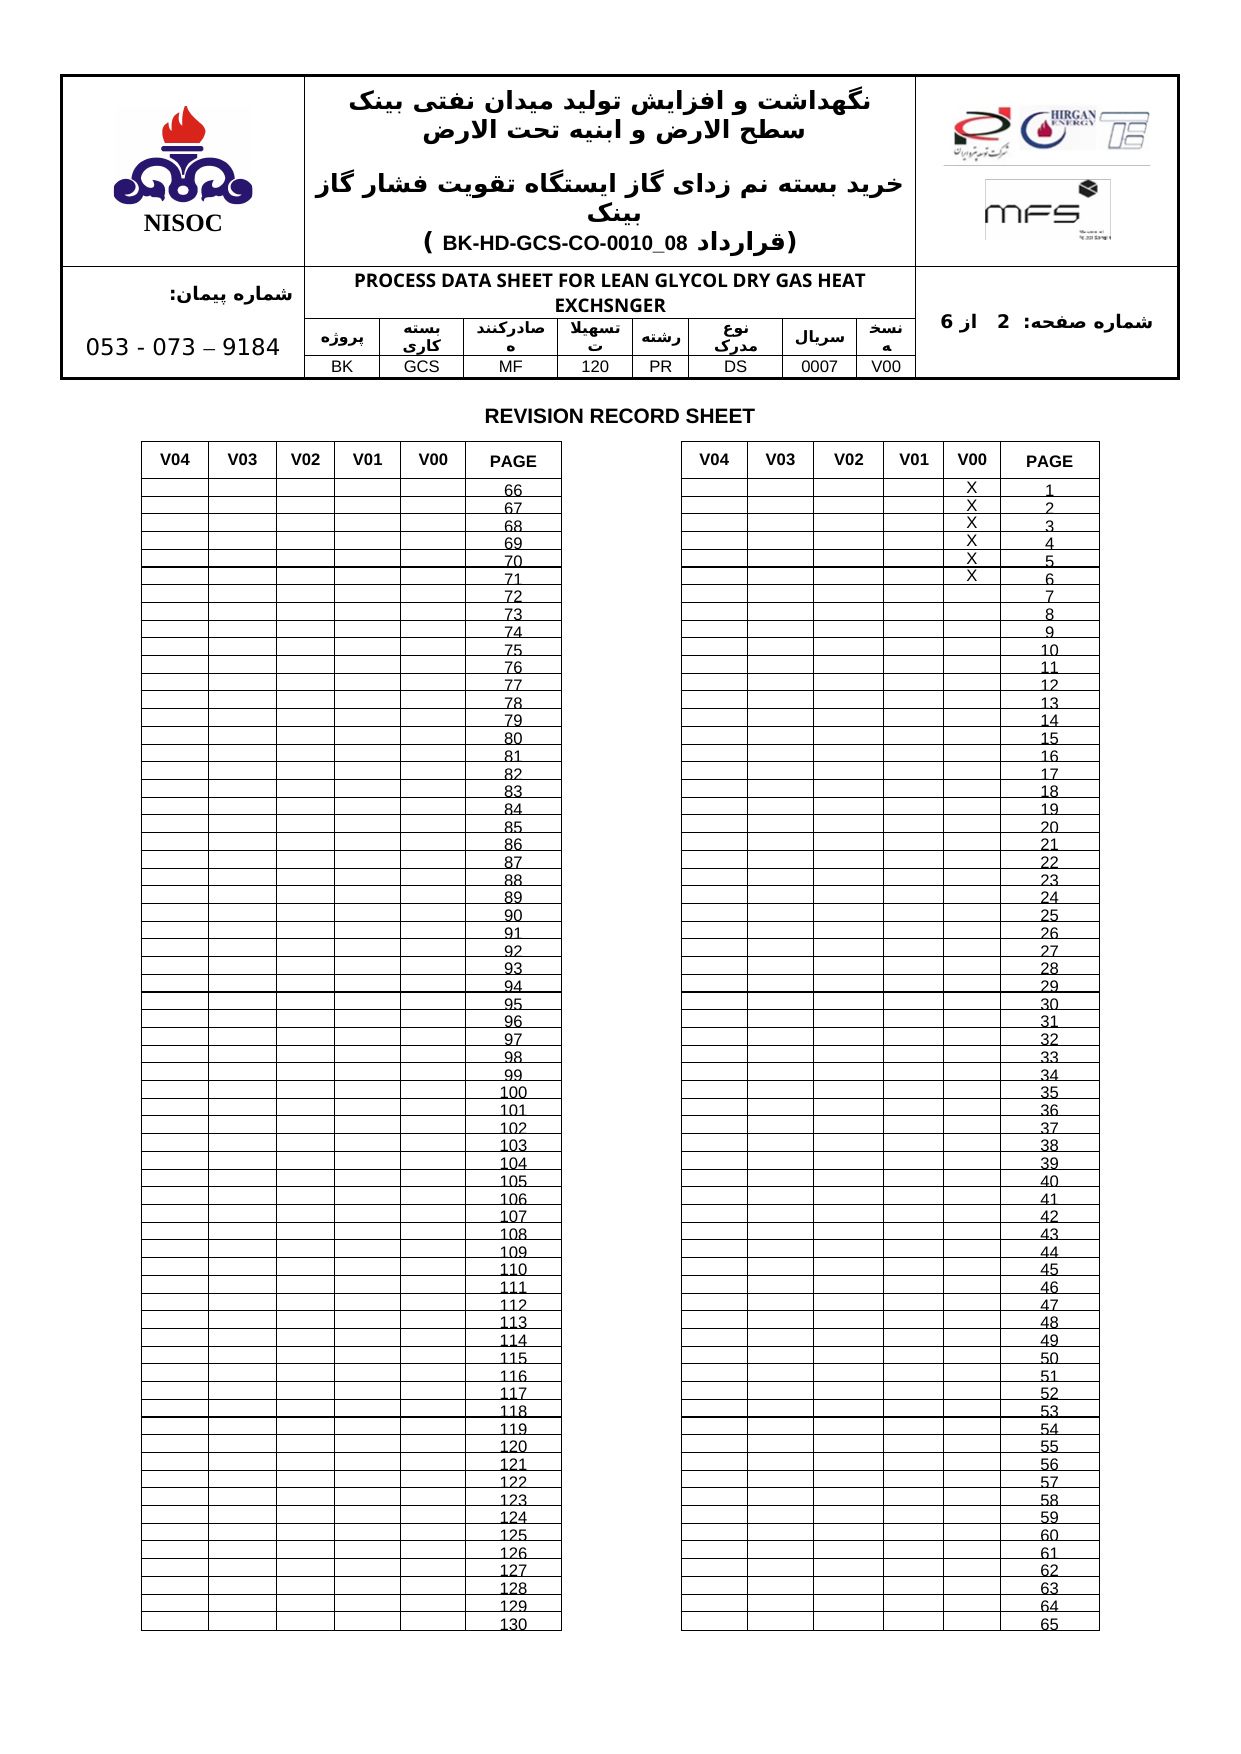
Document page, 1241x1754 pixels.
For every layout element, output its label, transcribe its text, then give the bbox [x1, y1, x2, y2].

table_cell [335, 621, 400, 637]
picture [113, 106, 253, 208]
table_cell 98 [466, 1046, 561, 1062]
table_cell [748, 1205, 813, 1222]
table_cell [277, 1541, 334, 1558]
table_cell [142, 798, 208, 814]
table_cell [884, 1541, 943, 1558]
table_cell 32 [1001, 1028, 1099, 1044]
table_cell [748, 1435, 813, 1452]
table_cell [884, 851, 943, 867]
table_cell [944, 1294, 1000, 1310]
table_cell [944, 957, 1000, 974]
table_cell [142, 1453, 208, 1469]
table_cell 18 [1001, 780, 1099, 797]
table_cell [748, 1329, 813, 1346]
table_cell [944, 1329, 1000, 1346]
table_cell [814, 957, 883, 974]
table_cell [682, 1559, 747, 1576]
table_cell [142, 1471, 208, 1487]
table_cell [884, 568, 943, 584]
table_cell 70 [466, 550, 561, 566]
table_cell [277, 691, 334, 708]
table_cell [814, 815, 883, 832]
table_cell [884, 886, 943, 903]
table_cell 128 [466, 1577, 561, 1593]
table_cell 100 [466, 1081, 561, 1098]
table_cell [401, 762, 465, 779]
table_cell [277, 479, 334, 496]
table_cell [884, 745, 943, 761]
table_cell [335, 957, 400, 974]
table_cell 99 [466, 1063, 561, 1080]
table_cell [748, 851, 813, 867]
table_cell [748, 939, 813, 956]
table_cell [277, 815, 334, 832]
table_cell [944, 780, 1000, 797]
table_cell [748, 1488, 813, 1505]
table_cell [884, 532, 943, 549]
table_cell [401, 1612, 465, 1630]
table_cell [884, 550, 943, 566]
table_cell [142, 621, 208, 637]
table_cell [209, 1187, 276, 1204]
table_cell 10 [1001, 638, 1099, 655]
table_cell [944, 1612, 1000, 1630]
table_cell [748, 1134, 813, 1151]
table_cell [335, 1364, 400, 1381]
table_cell [814, 1506, 883, 1523]
table_cell [748, 1612, 813, 1630]
table_cell 13 [1001, 691, 1099, 708]
table_cell 25 [1001, 904, 1099, 921]
table_cell [748, 1152, 813, 1168]
table_cell 27 [1001, 939, 1099, 956]
table_cell [277, 1187, 334, 1204]
table_cell [748, 550, 813, 566]
table_header V03 [209, 442, 276, 478]
table_cell [209, 1541, 276, 1558]
table_cell 43 [1001, 1223, 1099, 1239]
table_cell [277, 1046, 334, 1062]
table_cell [209, 815, 276, 832]
table_cell 121 [466, 1453, 561, 1469]
table_cell [682, 479, 747, 496]
table_cell [944, 833, 1000, 850]
table_cell [748, 1276, 813, 1292]
table_cell 88 [466, 869, 561, 885]
table_cell [277, 1134, 334, 1151]
table_cell [209, 869, 276, 885]
table_cell [944, 638, 1000, 655]
table_cell 2 [1001, 497, 1099, 513]
table_cell [277, 780, 334, 797]
table_cell [944, 603, 1000, 619]
table_cell [335, 532, 400, 549]
table_cell [277, 532, 334, 549]
table_cell [814, 1382, 883, 1399]
table_cell 24 [1001, 886, 1099, 903]
table_cell 111 [466, 1276, 561, 1292]
table_cell [748, 1524, 813, 1540]
table_cell [944, 709, 1000, 726]
table_cell [209, 1063, 276, 1080]
table_cell [401, 1116, 465, 1133]
table_cell [884, 975, 943, 991]
table_cell [401, 674, 465, 690]
table_cell 44 [1001, 1240, 1099, 1257]
table_cell [401, 1364, 465, 1381]
table_cell [209, 1046, 276, 1062]
table_cell [335, 1559, 400, 1576]
table_cell [814, 1276, 883, 1292]
table_cell [944, 674, 1000, 690]
table_cell [814, 479, 883, 496]
table_cell [142, 833, 208, 850]
table_cell [209, 939, 276, 956]
table_cell [209, 904, 276, 921]
table_cell [748, 1170, 813, 1186]
table_cell [142, 674, 208, 690]
table_cell [884, 691, 943, 708]
table_cell [944, 1152, 1000, 1168]
table_cell [884, 1028, 943, 1044]
table_cell [884, 1046, 943, 1062]
table_cell [944, 1506, 1000, 1523]
table_cell [209, 621, 276, 637]
table_cell [814, 922, 883, 938]
table_cell 115 [466, 1347, 561, 1363]
table_cell [884, 762, 943, 779]
table_cell [277, 833, 334, 850]
table_cell [335, 674, 400, 690]
table_cell [142, 1028, 208, 1044]
table_cell [944, 1364, 1000, 1381]
table_cell [335, 497, 400, 513]
table_cell [401, 603, 465, 619]
table_cell 8 [1001, 603, 1099, 619]
table_cell X [944, 532, 1000, 549]
table_cell 95 [466, 993, 561, 1009]
table_cell [209, 993, 276, 1009]
table_cell [209, 550, 276, 566]
table_cell [277, 603, 334, 619]
table_cell [209, 957, 276, 974]
table_cell 92 [466, 939, 561, 956]
table_cell [277, 1453, 334, 1469]
table_cell [335, 603, 400, 619]
table_cell [884, 727, 943, 743]
table_cell [401, 550, 465, 566]
table_cell [682, 1258, 747, 1275]
table_cell 112 [466, 1294, 561, 1310]
table_cell [209, 1134, 276, 1151]
table_cell [209, 1258, 276, 1275]
table_cell [142, 1524, 208, 1540]
table_cell [335, 1205, 400, 1222]
table_cell [748, 798, 813, 814]
table_cell 46 [1001, 1276, 1099, 1292]
table_cell [401, 1170, 465, 1186]
table_cell 102 [466, 1116, 561, 1133]
table_cell [335, 550, 400, 566]
table_cell [682, 1382, 747, 1399]
table_cell 97 [466, 1028, 561, 1044]
table_cell [748, 603, 813, 619]
table_cell [209, 833, 276, 850]
table_cell [944, 869, 1000, 885]
table_cell 68 [466, 514, 561, 531]
table_cell [944, 1471, 1000, 1487]
table_cell [401, 1099, 465, 1115]
table_cell [814, 585, 883, 602]
table_cell [209, 1418, 276, 1434]
table_cell 78 [466, 691, 561, 708]
table_cell [814, 1311, 883, 1328]
table_cell 83 [466, 780, 561, 797]
table_cell 118 [466, 1400, 561, 1416]
table_cell [748, 1541, 813, 1558]
table_cell [814, 1524, 883, 1540]
table_header PAGE [1001, 442, 1099, 478]
table_cell [682, 1541, 747, 1558]
table_header V00 [944, 442, 1000, 478]
table_cell [814, 1081, 883, 1098]
table_cell [884, 1240, 943, 1257]
table_cell [277, 798, 334, 814]
table_cell [335, 1152, 400, 1168]
table_cell 36 [1001, 1099, 1099, 1115]
table_cell [142, 1152, 208, 1168]
table_cell [142, 656, 208, 673]
table_cell [944, 904, 1000, 921]
table_cell [209, 1170, 276, 1186]
table_cell [335, 1028, 400, 1044]
table_cell 116 [466, 1364, 561, 1381]
table_cell 93 [466, 957, 561, 974]
table_cell [142, 1063, 208, 1080]
table_cell [884, 514, 943, 531]
table_cell [277, 1524, 334, 1540]
table_cell [682, 1240, 747, 1257]
table_cell [682, 514, 747, 531]
table_cell [884, 1063, 943, 1080]
table_cell [814, 621, 883, 637]
table_cell [209, 1294, 276, 1310]
table_cell [682, 568, 747, 584]
table_cell [682, 1187, 747, 1204]
table_cell 77 [466, 674, 561, 690]
table_cell [682, 1170, 747, 1186]
table_cell [277, 957, 334, 974]
table_cell [944, 851, 1000, 867]
table_cell [814, 1063, 883, 1080]
table_cell [209, 727, 276, 743]
table_cell [748, 674, 813, 690]
table_cell [401, 1028, 465, 1044]
table_cell 41 [1001, 1187, 1099, 1204]
table_cell [401, 957, 465, 974]
table_cell [401, 1152, 465, 1168]
table_cell [814, 1028, 883, 1044]
table_cell 113 [466, 1311, 561, 1328]
table_cell [209, 1099, 276, 1115]
table_cell [335, 691, 400, 708]
table_cell 39 [1001, 1152, 1099, 1168]
table_cell [277, 1595, 334, 1611]
table_cell [884, 585, 943, 602]
table_cell [209, 798, 276, 814]
table_cell [277, 762, 334, 779]
table_cell 35 [1001, 1081, 1099, 1098]
table_cell [401, 691, 465, 708]
table_header [562, 441, 681, 1630]
table_cell [944, 1010, 1000, 1027]
table_cell 105 [466, 1170, 561, 1186]
table_header V02 [814, 442, 883, 478]
table_cell [401, 568, 465, 584]
table_cell [814, 1453, 883, 1469]
table_cell [142, 1046, 208, 1062]
table_cell [335, 745, 400, 761]
table_cell [335, 1418, 400, 1434]
table_cell [335, 1541, 400, 1558]
table_cell [884, 479, 943, 496]
table_cell [944, 1170, 1000, 1186]
table_cell [682, 727, 747, 743]
table_header PAGE [466, 442, 561, 478]
table_cell [748, 568, 813, 584]
table_cell [682, 674, 747, 690]
table_cell [682, 550, 747, 566]
table_cell [335, 1010, 400, 1027]
table_cell [814, 1116, 883, 1133]
picture [943, 103, 1151, 240]
table_cell [142, 1329, 208, 1346]
table_cell [884, 904, 943, 921]
table_cell [209, 1506, 276, 1523]
table_cell [884, 869, 943, 885]
table_cell 51 [1001, 1364, 1099, 1381]
table_cell [814, 1471, 883, 1487]
table_cell 38 [1001, 1134, 1099, 1151]
table_cell [209, 1329, 276, 1346]
table_cell [277, 1063, 334, 1080]
table_cell [401, 1400, 465, 1416]
table_cell [335, 904, 400, 921]
table_cell [944, 1134, 1000, 1151]
table_cell 82 [466, 762, 561, 779]
table_cell [814, 904, 883, 921]
table_cell [748, 780, 813, 797]
table_cell [884, 1276, 943, 1292]
table_cell [209, 1435, 276, 1452]
table_cell [401, 869, 465, 885]
table_cell [682, 1400, 747, 1416]
table_cell [335, 1294, 400, 1310]
table_cell [682, 939, 747, 956]
table_cell [335, 1258, 400, 1275]
table_cell [142, 532, 208, 549]
table_cell [209, 709, 276, 726]
table_cell [748, 1240, 813, 1257]
table_cell [142, 1541, 208, 1558]
table_cell [335, 922, 400, 938]
table_cell [335, 1488, 400, 1505]
table_cell [748, 1453, 813, 1469]
table_cell [682, 833, 747, 850]
table_cell [944, 1081, 1000, 1098]
table_cell [748, 833, 813, 850]
table_cell [209, 1010, 276, 1027]
table_cell [335, 1612, 400, 1630]
table_cell [748, 638, 813, 655]
table_cell [748, 1471, 813, 1487]
table_cell [142, 1187, 208, 1204]
table_cell 61 [1001, 1541, 1099, 1558]
table_cell [401, 993, 465, 1009]
table_cell [277, 638, 334, 655]
table_cell [401, 851, 465, 867]
table_cell [401, 709, 465, 726]
table_cell [142, 514, 208, 531]
table_cell [277, 1364, 334, 1381]
table_cell [682, 1099, 747, 1115]
table_cell [884, 1559, 943, 1576]
table_cell [682, 1364, 747, 1381]
table_cell [142, 691, 208, 708]
table_cell 31 [1001, 1010, 1099, 1027]
table_cell [142, 1116, 208, 1133]
table_cell 30 [1001, 993, 1099, 1009]
table_cell [142, 1382, 208, 1399]
table_cell 40 [1001, 1170, 1099, 1186]
table_cell 101 [466, 1099, 561, 1115]
table_cell [142, 1347, 208, 1363]
table_cell [277, 1028, 334, 1044]
table_cell [335, 833, 400, 850]
table_cell [748, 904, 813, 921]
table_cell [944, 585, 1000, 602]
table_cell [884, 656, 943, 673]
table_cell [944, 1205, 1000, 1222]
table_cell [884, 1612, 943, 1630]
table_cell [748, 1559, 813, 1576]
table_cell [142, 1223, 208, 1239]
table_cell [401, 1595, 465, 1611]
table_cell [682, 922, 747, 938]
table_cell [209, 1488, 276, 1505]
table_cell [884, 1116, 943, 1133]
table_cell 125 [466, 1524, 561, 1540]
table_cell [944, 1382, 1000, 1399]
table_cell [142, 886, 208, 903]
table_cell [944, 1063, 1000, 1080]
table_cell [814, 514, 883, 531]
table_cell [335, 479, 400, 496]
table_cell [209, 1311, 276, 1328]
table_cell [884, 1577, 943, 1593]
table_cell [814, 638, 883, 655]
table_cell [682, 532, 747, 549]
table_cell 129 [466, 1595, 561, 1611]
table_cell [209, 674, 276, 690]
table_cell 47 [1001, 1294, 1099, 1310]
table_cell [209, 1400, 276, 1416]
table_cell [884, 1435, 943, 1452]
table_cell [277, 939, 334, 956]
table_cell [277, 1170, 334, 1186]
table_cell [682, 1418, 747, 1434]
table_cell [401, 815, 465, 832]
table_cell [142, 1081, 208, 1098]
table_cell [748, 1506, 813, 1523]
table_cell [142, 1595, 208, 1611]
table_cell [335, 798, 400, 814]
table_cell [142, 957, 208, 974]
table_cell [884, 1134, 943, 1151]
table_cell [748, 1400, 813, 1416]
table_cell [814, 550, 883, 566]
table_cell [944, 939, 1000, 956]
table_cell [142, 1400, 208, 1416]
table_cell 124 [466, 1506, 561, 1523]
table_cell [748, 585, 813, 602]
table_cell [682, 1116, 747, 1133]
table_cell 52 [1001, 1382, 1099, 1399]
table_cell [682, 1453, 747, 1469]
table_cell [884, 1152, 943, 1168]
table_cell [277, 1099, 334, 1115]
table_cell X [944, 550, 1000, 566]
table_cell [277, 1400, 334, 1416]
table_cell [682, 1152, 747, 1168]
table_cell [209, 745, 276, 761]
table_cell [335, 1382, 400, 1399]
table_cell [682, 1471, 747, 1487]
table_cell [209, 1471, 276, 1487]
table_cell [401, 621, 465, 637]
table_cell [944, 1258, 1000, 1275]
table_cell [884, 1010, 943, 1027]
table_cell [401, 497, 465, 513]
table_cell [682, 1046, 747, 1062]
table_cell [142, 1099, 208, 1115]
table_cell [335, 993, 400, 1009]
table_cell 11 [1001, 656, 1099, 673]
table_cell [401, 1453, 465, 1469]
table_cell [401, 1541, 465, 1558]
table_cell 19 [1001, 798, 1099, 814]
table_cell [277, 869, 334, 885]
table_cell [944, 1028, 1000, 1044]
table_cell 34 [1001, 1063, 1099, 1080]
table_cell [142, 550, 208, 566]
table_cell 110 [466, 1258, 561, 1275]
table_cell [814, 1559, 883, 1576]
table_cell [209, 585, 276, 602]
table_cell [335, 1187, 400, 1204]
table_cell [335, 1081, 400, 1098]
table_cell [682, 780, 747, 797]
table_cell [142, 1276, 208, 1292]
table_cell 45 [1001, 1258, 1099, 1275]
table_cell [814, 1435, 883, 1452]
table_cell [142, 922, 208, 938]
table_cell [401, 833, 465, 850]
table_cell [884, 621, 943, 637]
table_cell 67 [466, 497, 561, 513]
table_cell [335, 1099, 400, 1115]
table_cell [814, 939, 883, 956]
table_cell 96 [466, 1010, 561, 1027]
table_cell 56 [1001, 1453, 1099, 1469]
table_cell [209, 1152, 276, 1168]
table_cell [209, 1081, 276, 1098]
table_cell [884, 1400, 943, 1416]
table_cell [401, 745, 465, 761]
table_cell [814, 656, 883, 673]
table_cell [748, 1081, 813, 1098]
table_cell [401, 1134, 465, 1151]
table_cell [748, 1063, 813, 1080]
table_cell [748, 656, 813, 673]
table_cell [682, 957, 747, 974]
table_cell [335, 1577, 400, 1593]
table_cell [142, 993, 208, 1009]
table_cell [335, 727, 400, 743]
table_cell [209, 762, 276, 779]
table_cell 114 [466, 1329, 561, 1346]
table_cell [814, 1205, 883, 1222]
table_cell [944, 815, 1000, 832]
table_cell [277, 1612, 334, 1630]
table_cell [944, 1435, 1000, 1452]
table_cell [884, 798, 943, 814]
table_cell [209, 497, 276, 513]
table_cell [142, 1205, 208, 1222]
table_cell [401, 1223, 465, 1239]
table_cell [335, 1311, 400, 1328]
table_cell [682, 1063, 747, 1080]
table_cell [209, 514, 276, 531]
table_cell [277, 851, 334, 867]
table_cell [209, 691, 276, 708]
table_cell [944, 1595, 1000, 1611]
table_cell [884, 603, 943, 619]
table_cell [335, 886, 400, 903]
table_cell [142, 709, 208, 726]
table_cell [944, 621, 1000, 637]
table_cell [814, 709, 883, 726]
table_cell [335, 514, 400, 531]
table_cell 48 [1001, 1311, 1099, 1328]
table_cell [335, 780, 400, 797]
table_cell 74 [466, 621, 561, 637]
table_cell [884, 1347, 943, 1363]
table_cell [335, 1471, 400, 1487]
table_cell [277, 1010, 334, 1027]
table_cell [748, 1223, 813, 1239]
table_cell [814, 1577, 883, 1593]
table_cell [335, 1276, 400, 1292]
table_cell [401, 1311, 465, 1328]
table_cell [748, 886, 813, 903]
table_cell [142, 1559, 208, 1576]
table_cell [277, 1240, 334, 1257]
table_cell [814, 1010, 883, 1027]
table_cell 81 [466, 745, 561, 761]
table_cell [209, 886, 276, 903]
table_cell 71 [466, 568, 561, 584]
table_cell [944, 1524, 1000, 1540]
table_cell [682, 1311, 747, 1328]
table_cell [277, 550, 334, 566]
table_cell [682, 904, 747, 921]
table_cell [814, 1152, 883, 1168]
table_cell [335, 1400, 400, 1416]
table_cell 69 [466, 532, 561, 549]
table_cell [748, 1595, 813, 1611]
table_cell [277, 727, 334, 743]
table_cell [884, 1453, 943, 1469]
table_cell [277, 904, 334, 921]
table_cell [748, 727, 813, 743]
table_cell [335, 1170, 400, 1186]
table_cell [209, 638, 276, 655]
table_cell [335, 815, 400, 832]
table_cell [209, 1453, 276, 1469]
table_cell [884, 1187, 943, 1204]
table_cell [209, 780, 276, 797]
table_cell [277, 1488, 334, 1505]
table_cell [748, 993, 813, 1009]
table_cell [944, 1541, 1000, 1558]
table_cell [814, 1418, 883, 1434]
table_cell 64 [1001, 1595, 1099, 1611]
table_cell [277, 1418, 334, 1434]
table_cell [884, 1418, 943, 1434]
table_cell [401, 1382, 465, 1399]
table_cell X [944, 497, 1000, 513]
table_cell [748, 691, 813, 708]
table_cell [277, 674, 334, 690]
table_cell [142, 1506, 208, 1523]
table_cell [748, 532, 813, 549]
table_cell 57 [1001, 1471, 1099, 1487]
table_cell 123 [466, 1488, 561, 1505]
table_cell [335, 1223, 400, 1239]
table_cell [142, 780, 208, 797]
table_cell [142, 727, 208, 743]
table_cell [335, 869, 400, 885]
table_cell [335, 656, 400, 673]
table_cell 3 [1001, 514, 1099, 531]
table_cell 5 [1001, 550, 1099, 566]
table_cell [748, 1099, 813, 1115]
table_cell [335, 585, 400, 602]
table_cell [814, 1170, 883, 1186]
table_cell 65 [1001, 1612, 1099, 1630]
table_cell [142, 1294, 208, 1310]
table_cell [944, 762, 1000, 779]
table_cell [682, 745, 747, 761]
table_cell 62 [1001, 1559, 1099, 1576]
table_cell [944, 1116, 1000, 1133]
table_cell 6 [1001, 568, 1099, 584]
table_cell 29 [1001, 975, 1099, 991]
table_cell [209, 568, 276, 584]
table_cell [335, 1595, 400, 1611]
table_cell [814, 1134, 883, 1151]
table_cell [884, 1205, 943, 1222]
table_cell [814, 1258, 883, 1275]
table_cell [209, 1577, 276, 1593]
table_cell [682, 1081, 747, 1098]
table_cell [277, 745, 334, 761]
table_cell [748, 621, 813, 637]
table_cell [682, 815, 747, 832]
table_cell [884, 922, 943, 938]
table_cell 109 [466, 1240, 561, 1257]
table_cell [748, 1382, 813, 1399]
table_cell [748, 1010, 813, 1027]
table_cell [814, 745, 883, 761]
table_cell [335, 1240, 400, 1257]
table_cell [209, 1223, 276, 1239]
table_cell [277, 621, 334, 637]
table_cell [142, 1010, 208, 1027]
table_cell [142, 1577, 208, 1593]
table_cell [682, 621, 747, 637]
table_cell [401, 1187, 465, 1204]
table_cell [335, 1347, 400, 1363]
table_cell [142, 1311, 208, 1328]
table_cell [335, 939, 400, 956]
table_cell [335, 1435, 400, 1452]
table_cell [748, 975, 813, 991]
table_cell [335, 568, 400, 584]
table_cell [209, 479, 276, 496]
table_cell [682, 1223, 747, 1239]
table_cell [944, 1311, 1000, 1328]
table_cell [748, 745, 813, 761]
table_cell [209, 1524, 276, 1540]
table_cell [884, 1258, 943, 1275]
table_cell [682, 1488, 747, 1505]
table_cell [142, 904, 208, 921]
table_cell [814, 869, 883, 885]
table_cell [142, 568, 208, 584]
table_cell [142, 1435, 208, 1452]
table_cell [277, 585, 334, 602]
table_cell [209, 656, 276, 673]
table_cell 4 [1001, 532, 1099, 549]
table_cell [682, 1134, 747, 1151]
table_cell 79 [466, 709, 561, 726]
table_cell [277, 1223, 334, 1239]
table_cell [944, 1559, 1000, 1576]
table_cell [682, 975, 747, 991]
table_cell [814, 1329, 883, 1346]
table_cell [401, 1418, 465, 1434]
table_cell [209, 1382, 276, 1399]
table_cell [682, 1205, 747, 1222]
table_cell [277, 1205, 334, 1222]
table_cell 53 [1001, 1400, 1099, 1416]
table_cell [814, 497, 883, 513]
table_cell [682, 1010, 747, 1027]
table_cell [682, 1028, 747, 1044]
table_cell 126 [466, 1541, 561, 1558]
table_cell [209, 603, 276, 619]
table_cell 26 [1001, 922, 1099, 938]
table_cell [277, 922, 334, 938]
table_cell [748, 1258, 813, 1275]
table_cell [682, 603, 747, 619]
table_cell 21 [1001, 833, 1099, 850]
table_cell [277, 1311, 334, 1328]
table_cell [748, 1116, 813, 1133]
table_cell [401, 1240, 465, 1257]
table_cell [335, 638, 400, 655]
table_cell 14 [1001, 709, 1099, 726]
table_cell [814, 798, 883, 814]
table_cell 108 [466, 1223, 561, 1239]
table_cell [884, 1595, 943, 1611]
table_cell [682, 656, 747, 673]
table_cell 17 [1001, 762, 1099, 779]
table_cell 75 [466, 638, 561, 655]
table_cell [277, 568, 334, 584]
table_cell [401, 638, 465, 655]
table_cell [814, 1294, 883, 1310]
table_cell [277, 497, 334, 513]
table_cell [884, 674, 943, 690]
table_cell [682, 798, 747, 814]
table_cell [401, 798, 465, 814]
table_cell [682, 886, 747, 903]
table_cell 1 [1001, 479, 1099, 496]
table_cell [277, 1294, 334, 1310]
table_cell [814, 886, 883, 903]
table_cell [142, 1240, 208, 1257]
table_header V01 [335, 442, 400, 478]
table_cell [401, 1506, 465, 1523]
table_cell [209, 1364, 276, 1381]
table_cell [814, 851, 883, 867]
table_cell [209, 1028, 276, 1044]
table_cell 120 [466, 1435, 561, 1452]
table_cell [209, 1240, 276, 1257]
table_cell 122 [466, 1471, 561, 1487]
table_cell [142, 745, 208, 761]
table_cell [944, 993, 1000, 1009]
table_cell [814, 780, 883, 797]
table_cell [142, 851, 208, 867]
table_cell [277, 1382, 334, 1399]
table_cell [277, 1435, 334, 1452]
table_cell [277, 1081, 334, 1098]
table_cell 94 [466, 975, 561, 991]
table_cell [335, 762, 400, 779]
table_cell [335, 1116, 400, 1133]
table_cell [401, 1347, 465, 1363]
table_cell [335, 1046, 400, 1062]
table_cell [277, 886, 334, 903]
table_cell [748, 922, 813, 938]
table_cell [277, 1116, 334, 1133]
table_cell [209, 851, 276, 867]
table_cell 33 [1001, 1046, 1099, 1062]
table_cell [277, 656, 334, 673]
table_cell [814, 568, 883, 584]
table_cell [682, 691, 747, 708]
table_cell [682, 762, 747, 779]
table_cell [814, 1187, 883, 1204]
table_cell [277, 1506, 334, 1523]
table_cell 16 [1001, 745, 1099, 761]
table_cell 84 [466, 798, 561, 814]
table_cell [277, 1276, 334, 1292]
table_cell [401, 1559, 465, 1576]
table_cell [682, 585, 747, 602]
table_cell 20 [1001, 815, 1099, 832]
table_cell [401, 886, 465, 903]
table_cell 86 [466, 833, 561, 850]
table_cell [682, 869, 747, 885]
table_header V02 [277, 442, 334, 478]
table_cell [944, 1418, 1000, 1434]
table_cell [682, 1329, 747, 1346]
table_cell [944, 1577, 1000, 1593]
table_cell [884, 1524, 943, 1540]
table_cell [277, 709, 334, 726]
table_cell 50 [1001, 1347, 1099, 1363]
table_cell [748, 514, 813, 531]
table_cell [335, 975, 400, 991]
table_cell [814, 833, 883, 850]
table_cell [209, 975, 276, 991]
table_cell [209, 1612, 276, 1630]
table_cell [401, 1329, 465, 1346]
table_cell X [944, 514, 1000, 531]
table_cell [401, 922, 465, 938]
table_header V00 [401, 442, 465, 478]
table_cell 85 [466, 815, 561, 832]
table_cell [814, 603, 883, 619]
table_cell [814, 532, 883, 549]
table_cell [401, 1577, 465, 1593]
table_header V01 [884, 442, 943, 478]
table_cell [401, 1435, 465, 1452]
table_cell X [944, 568, 1000, 584]
table_cell 130 [466, 1612, 561, 1630]
table_cell [209, 1595, 276, 1611]
table_cell [401, 1010, 465, 1027]
table_cell [142, 762, 208, 779]
table_cell [814, 1595, 883, 1611]
table_cell [884, 1364, 943, 1381]
table_cell [682, 993, 747, 1009]
table_cell [401, 1205, 465, 1222]
table_cell [944, 1099, 1000, 1115]
table_cell [401, 904, 465, 921]
table_cell [814, 1046, 883, 1062]
table_cell 63 [1001, 1577, 1099, 1593]
table_cell [884, 833, 943, 850]
table_cell [944, 1187, 1000, 1204]
table_cell [884, 1382, 943, 1399]
table_cell 7 [1001, 585, 1099, 602]
table_cell 80 [466, 727, 561, 743]
table_cell [748, 869, 813, 885]
table_cell 117 [466, 1382, 561, 1399]
table_cell [814, 993, 883, 1009]
table_cell [401, 727, 465, 743]
table_cell [335, 851, 400, 867]
table_cell [944, 656, 1000, 673]
table_cell 9 [1001, 621, 1099, 637]
table_cell [748, 1418, 813, 1434]
table_cell 87 [466, 851, 561, 867]
table_cell [277, 993, 334, 1009]
table_cell [142, 1170, 208, 1186]
table_cell [335, 1134, 400, 1151]
table_cell 22 [1001, 851, 1099, 867]
table_cell 103 [466, 1134, 561, 1151]
table_cell 60 [1001, 1524, 1099, 1540]
table_cell [884, 1294, 943, 1310]
table_cell 15 [1001, 727, 1099, 743]
table_cell 89 [466, 886, 561, 903]
table_cell [401, 975, 465, 991]
table_cell [682, 638, 747, 655]
table_cell [682, 1294, 747, 1310]
table_cell [884, 1081, 943, 1098]
table_cell [884, 993, 943, 1009]
table_cell [682, 1524, 747, 1540]
table_cell [401, 1063, 465, 1080]
table_cell [335, 1524, 400, 1540]
table_cell [142, 1258, 208, 1275]
table_cell [401, 479, 465, 496]
table_cell [884, 780, 943, 797]
table_cell [142, 1134, 208, 1151]
table_cell [335, 1506, 400, 1523]
table_cell [209, 1347, 276, 1363]
table_cell 72 [466, 585, 561, 602]
table_cell [209, 922, 276, 938]
table_cell 73 [466, 603, 561, 619]
table_cell [401, 514, 465, 531]
table_cell [814, 975, 883, 991]
table_cell X [944, 479, 1000, 496]
table_cell [944, 727, 1000, 743]
table_cell [748, 1294, 813, 1310]
table_cell [748, 1577, 813, 1593]
table_cell [944, 1276, 1000, 1292]
table_cell [142, 1612, 208, 1630]
table_cell 76 [466, 656, 561, 673]
table_cell [277, 1329, 334, 1346]
table_cell [884, 638, 943, 655]
table_cell [401, 532, 465, 549]
table_cell [748, 479, 813, 496]
table_cell [209, 1116, 276, 1133]
table_cell [142, 479, 208, 496]
table_cell [682, 1435, 747, 1452]
table_cell [884, 1099, 943, 1115]
table_cell [401, 1471, 465, 1487]
table_cell [814, 1612, 883, 1630]
table_cell [142, 1418, 208, 1434]
table_cell [142, 815, 208, 832]
table_cell 127 [466, 1559, 561, 1576]
table_cell [401, 585, 465, 602]
table_cell [682, 1577, 747, 1593]
table_cell [884, 1488, 943, 1505]
table_cell [944, 1488, 1000, 1505]
table_cell 37 [1001, 1116, 1099, 1133]
table_cell [944, 1240, 1000, 1257]
table_cell [682, 1612, 747, 1630]
table_cell [277, 1471, 334, 1487]
table_cell [884, 1471, 943, 1487]
table_cell 49 [1001, 1329, 1099, 1346]
table_cell [884, 957, 943, 974]
table_cell [748, 815, 813, 832]
table_cell 55 [1001, 1435, 1099, 1452]
table_cell [335, 709, 400, 726]
table_cell 107 [466, 1205, 561, 1222]
table_cell [814, 1400, 883, 1416]
table_cell [748, 497, 813, 513]
table_cell 42 [1001, 1205, 1099, 1222]
table_cell [682, 709, 747, 726]
table_cell [748, 1311, 813, 1328]
table_cell [277, 1347, 334, 1363]
table_cell [884, 709, 943, 726]
table_cell [277, 1559, 334, 1576]
table_cell [944, 798, 1000, 814]
table_cell [884, 939, 943, 956]
table_cell [884, 1329, 943, 1346]
table_cell [209, 1276, 276, 1292]
table_cell [748, 1046, 813, 1062]
table_cell [401, 1294, 465, 1310]
table_cell [142, 1364, 208, 1381]
table_cell [401, 1276, 465, 1292]
table_cell [748, 1187, 813, 1204]
table_cell [814, 1347, 883, 1363]
table_cell [209, 532, 276, 549]
table_cell [814, 1364, 883, 1381]
table_cell [944, 886, 1000, 903]
table_cell [884, 1311, 943, 1328]
table_cell [814, 727, 883, 743]
table_cell [814, 1488, 883, 1505]
table_cell [142, 638, 208, 655]
table_cell [209, 1559, 276, 1576]
table_cell [277, 1577, 334, 1593]
table_cell [277, 514, 334, 531]
table_cell 23 [1001, 869, 1099, 885]
table_header V03 [748, 442, 813, 478]
table_cell [748, 762, 813, 779]
table_cell 28 [1001, 957, 1099, 974]
table_cell [944, 1223, 1000, 1239]
table_cell [682, 497, 747, 513]
table_cell [944, 1046, 1000, 1062]
table_cell [142, 603, 208, 619]
table_cell [401, 939, 465, 956]
table_cell [335, 1453, 400, 1469]
table_cell 12 [1001, 674, 1099, 690]
table_cell 54 [1001, 1418, 1099, 1434]
table_cell [682, 851, 747, 867]
table_cell 119 [466, 1418, 561, 1434]
table_cell [401, 1081, 465, 1098]
table_cell [884, 1170, 943, 1186]
table_header V04 [142, 442, 208, 478]
table_cell [748, 1364, 813, 1381]
table_cell [142, 975, 208, 991]
table_cell [748, 1347, 813, 1363]
table_cell [277, 975, 334, 991]
table_cell [401, 1488, 465, 1505]
table_cell [814, 674, 883, 690]
table_cell [944, 1453, 1000, 1469]
table_cell 104 [466, 1152, 561, 1168]
table_cell 106 [466, 1187, 561, 1204]
table_cell [944, 745, 1000, 761]
table_cell [884, 1506, 943, 1523]
table_cell [814, 762, 883, 779]
table_cell 58 [1001, 1488, 1099, 1505]
table_cell [944, 975, 1000, 991]
table_cell 59 [1001, 1506, 1099, 1523]
table_cell [748, 1028, 813, 1044]
table_cell [401, 1524, 465, 1540]
table_cell [335, 1329, 400, 1346]
table_cell [142, 1488, 208, 1505]
table_cell 66 [466, 479, 561, 496]
table_cell [944, 691, 1000, 708]
table_cell [884, 497, 943, 513]
table_cell [748, 709, 813, 726]
table_cell [335, 1063, 400, 1080]
table_cell [944, 922, 1000, 938]
table_cell [142, 585, 208, 602]
table_cell [814, 1240, 883, 1257]
table_cell [682, 1506, 747, 1523]
table_cell [142, 497, 208, 513]
table_header V04 [682, 442, 747, 478]
table_cell [748, 957, 813, 974]
table_cell [401, 1258, 465, 1275]
table_cell [142, 869, 208, 885]
table_cell [814, 691, 883, 708]
table_cell [944, 1400, 1000, 1416]
table_cell [884, 1223, 943, 1239]
table_cell 91 [466, 922, 561, 938]
table_cell [884, 815, 943, 832]
table_cell [814, 1223, 883, 1239]
table_cell [814, 1099, 883, 1115]
table_cell [277, 1152, 334, 1168]
table_cell [814, 1541, 883, 1558]
table_cell [944, 1347, 1000, 1363]
text REVISION RECORD SHEET [89, 404, 1152, 428]
table_cell [401, 656, 465, 673]
table_cell [277, 1258, 334, 1275]
table_cell [682, 1595, 747, 1611]
table_cell [682, 1347, 747, 1363]
table_cell [682, 1276, 747, 1292]
table_cell [209, 1205, 276, 1222]
table_cell [401, 1046, 465, 1062]
table_cell 90 [466, 904, 561, 921]
table_cell [401, 780, 465, 797]
table_cell [142, 939, 208, 956]
